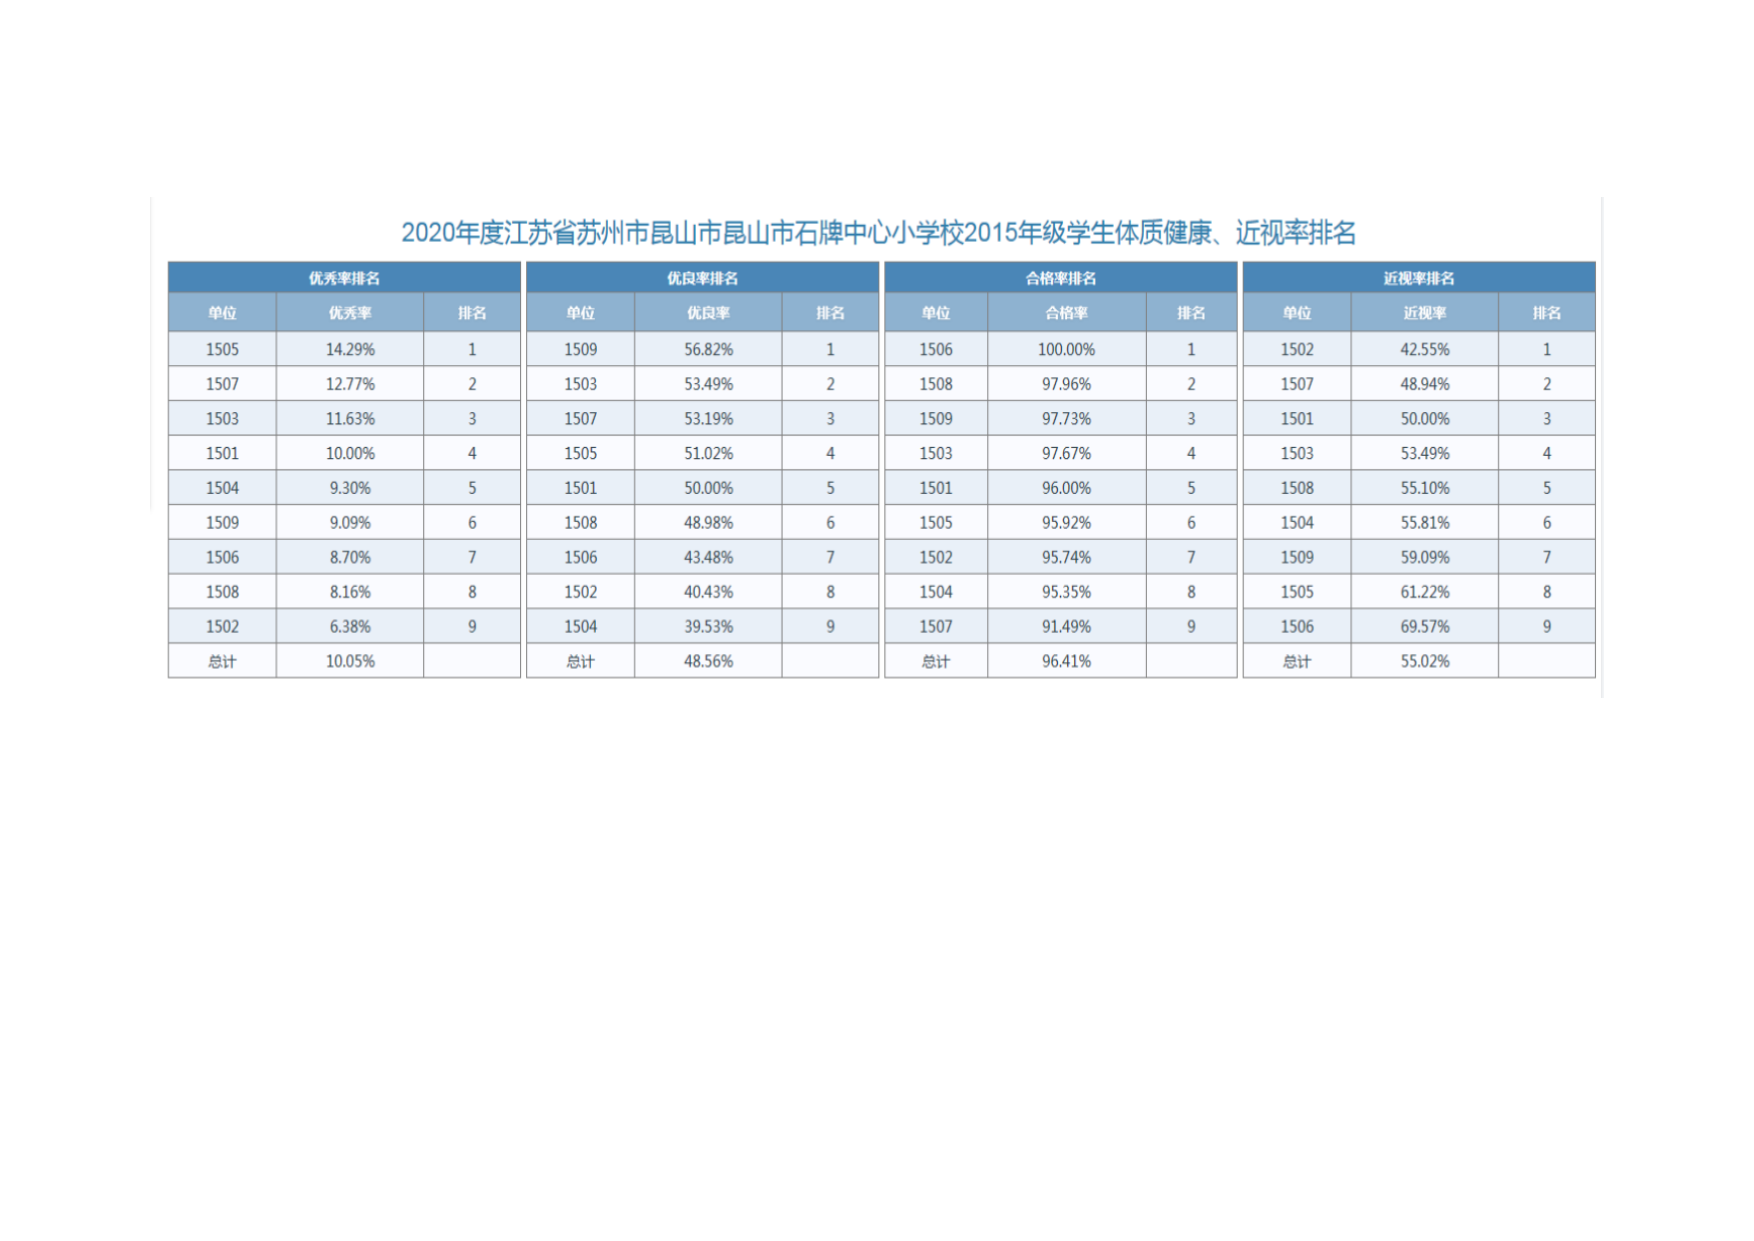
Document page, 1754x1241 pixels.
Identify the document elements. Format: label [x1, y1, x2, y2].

picture [150, 197, 1604, 698]
